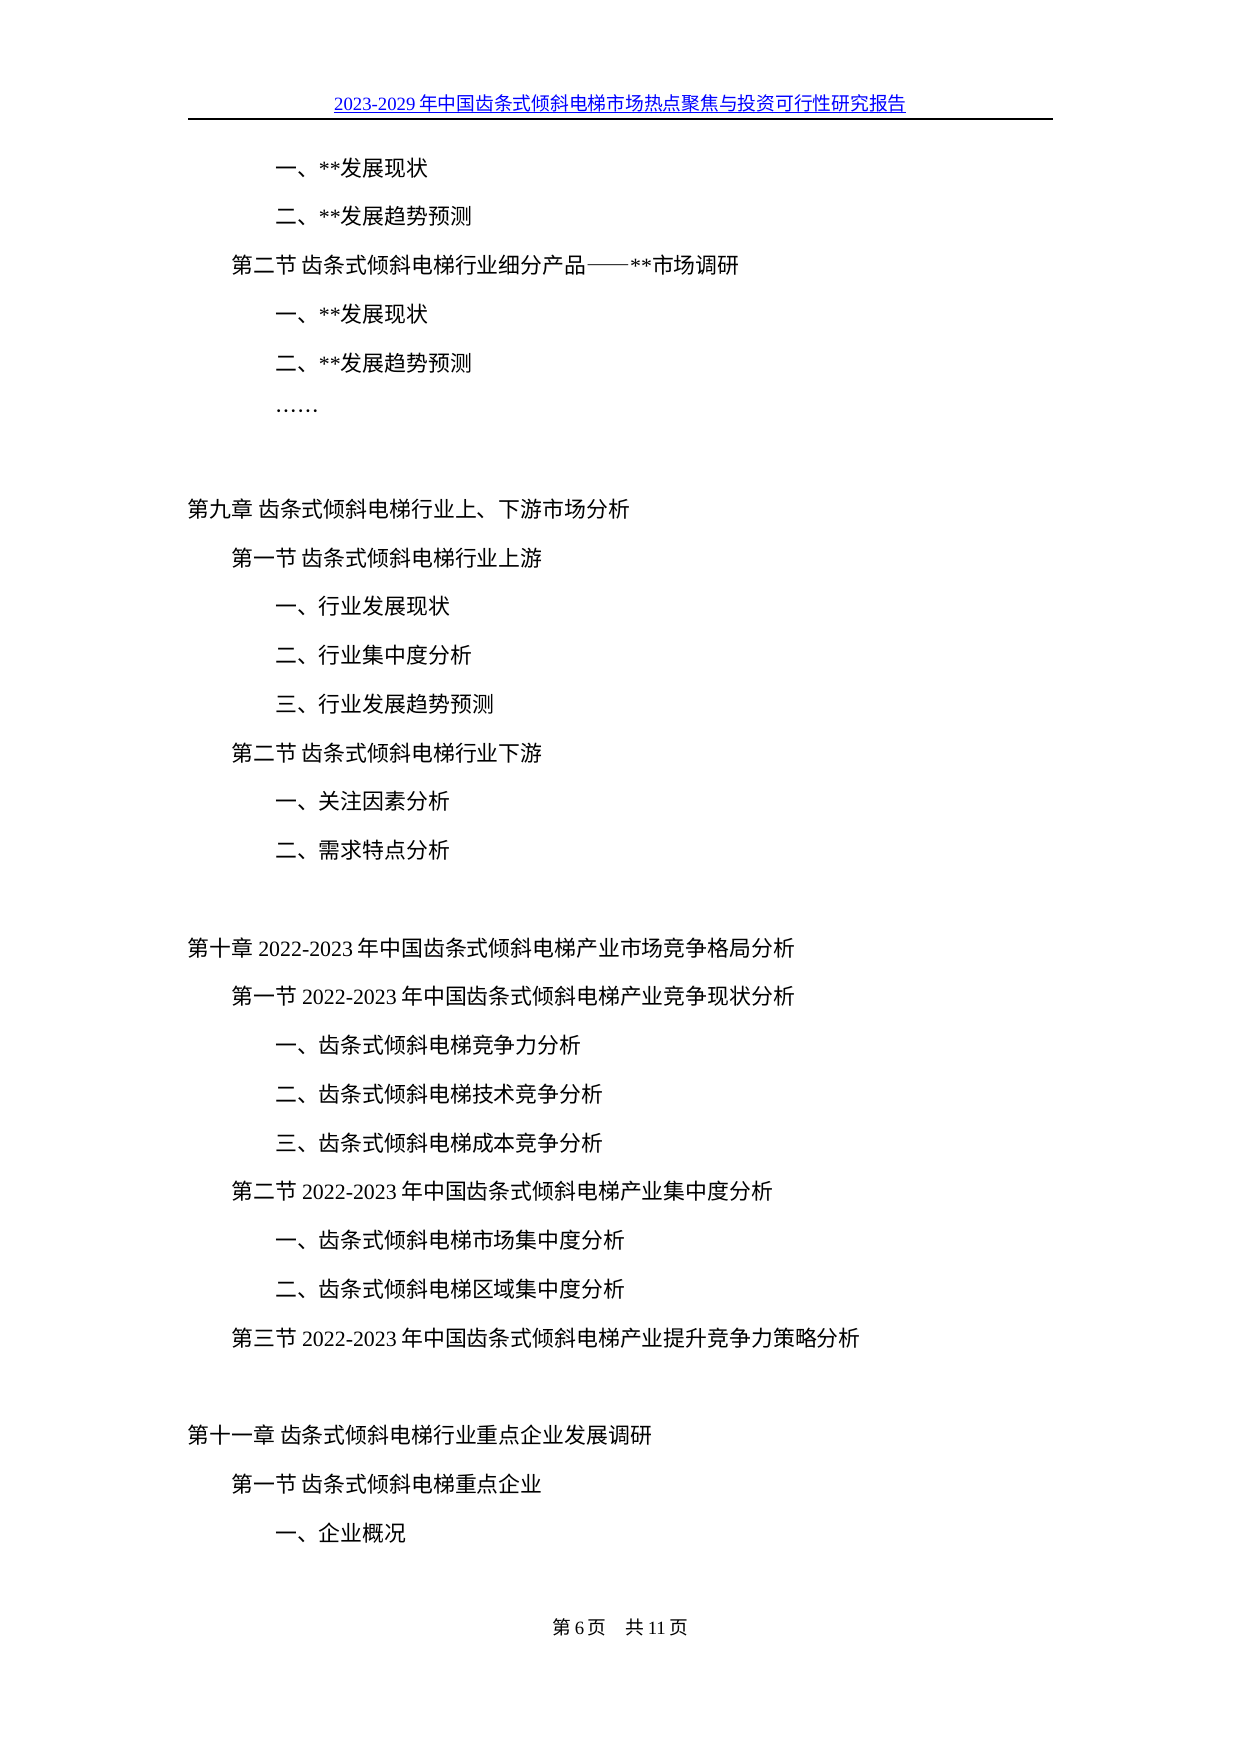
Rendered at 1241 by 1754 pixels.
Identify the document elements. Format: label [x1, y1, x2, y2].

text [187, 150, 1053, 1548]
